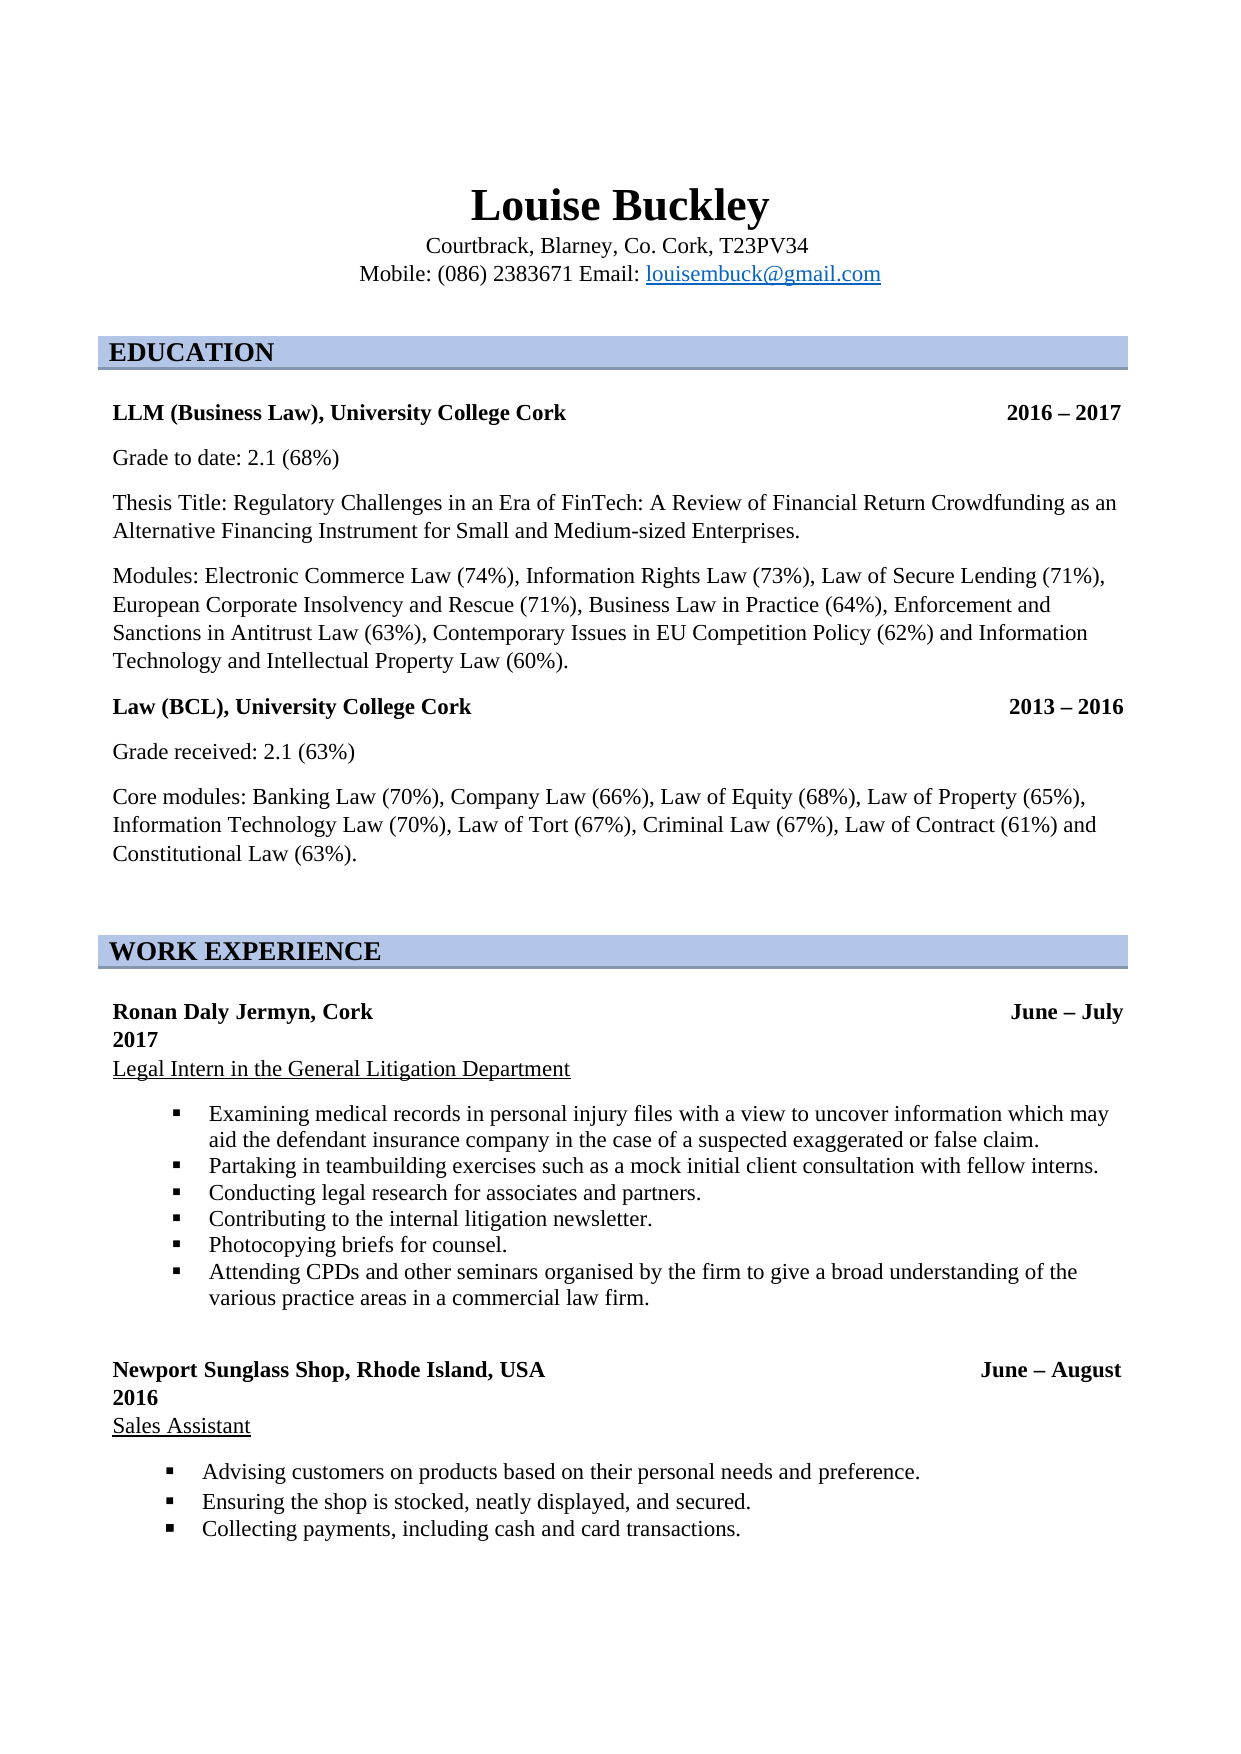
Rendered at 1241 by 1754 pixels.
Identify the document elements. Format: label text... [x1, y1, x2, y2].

text Law (BCL), University College Cork 2013 – 2016 [112, 693, 1128, 719]
list Contributing to the internal litigation newsletter. [171, 1205, 1128, 1232]
text LLM (Business Law), University College Cork 2016 – 2017 [112, 370, 1128, 425]
table_header EDUCATION [98, 336, 1128, 367]
list Photocopying briefs for counsel. [171, 1232, 1128, 1258]
text Thesis Title: Regulatory Challenges in an Era of FinTech: A Review of Financial Return Crowdfunding as an Alternative Financing Instrument for Small and Medium-sized Enterprises. [112, 489, 1128, 543]
text Louise Buckley Courtbrack, Blarney, Co. Cork, T23PV34 Mobile: (086) 2383671 Email: louisembuck@gmail.com [112, 177, 1128, 317]
list Collecting payments, including cash and card transactions. [164, 1515, 1128, 1569]
list Advising customers on products based on their personal needs and preference. [164, 1458, 1128, 1484]
list Conducting legal research for associates and partners. [171, 1179, 1128, 1205]
list Partaking in teambuilding exercises such as a mock initial client consultation with fellow interns. [171, 1152, 1128, 1179]
list Examining medical records in personal injury files with a view to uncover information which may aid the defendant insurance company in the case of a suspected exaggerated or false claim. [171, 1100, 1128, 1152]
text Grade to date: 2.1 (68%) [112, 444, 1128, 470]
text Newport Sunglass Shop, Rhode Island, USA June – August 2016 Sales Assistant [112, 1356, 1128, 1439]
text Ronan Daly Jermyn, Cork June – July 2017 Legal Intern in the General Litigation Department [112, 969, 1128, 1081]
text Core modules: Banking Law (70%), Company Law (66%), Law of Equity (68%), Law of Property (65%), Information Technology Law (70%), Law of Tort (67%), Criminal Law (67%), Law of Contract (61%) and Constitutional Law (63%). [112, 783, 1128, 866]
list Attending CPDs and other seminars organised by the firm to give a broad understanding of the various practice areas in a commercial law firm. [171, 1258, 1128, 1311]
table_header WORK EXPERIENCE [98, 935, 1128, 966]
text Modules: Electronic Commerce Law (74%), Information Rights Law (73%), Law of Secure Lending (71%), European Corporate Insolvency and Rescue (71%), Business Law in Practice (64%), Enforcement and Sanctions in Antitrust Law (63%), Contemporary Issues in EU Competition Policy (62%) and Information Technology and Intellectual Property Law (60%). [112, 562, 1128, 674]
list Ensuring the shop is stocked, neatly displayed, and secured. [164, 1488, 1128, 1515]
text Grade received: 2.1 (63%) [112, 738, 1128, 764]
